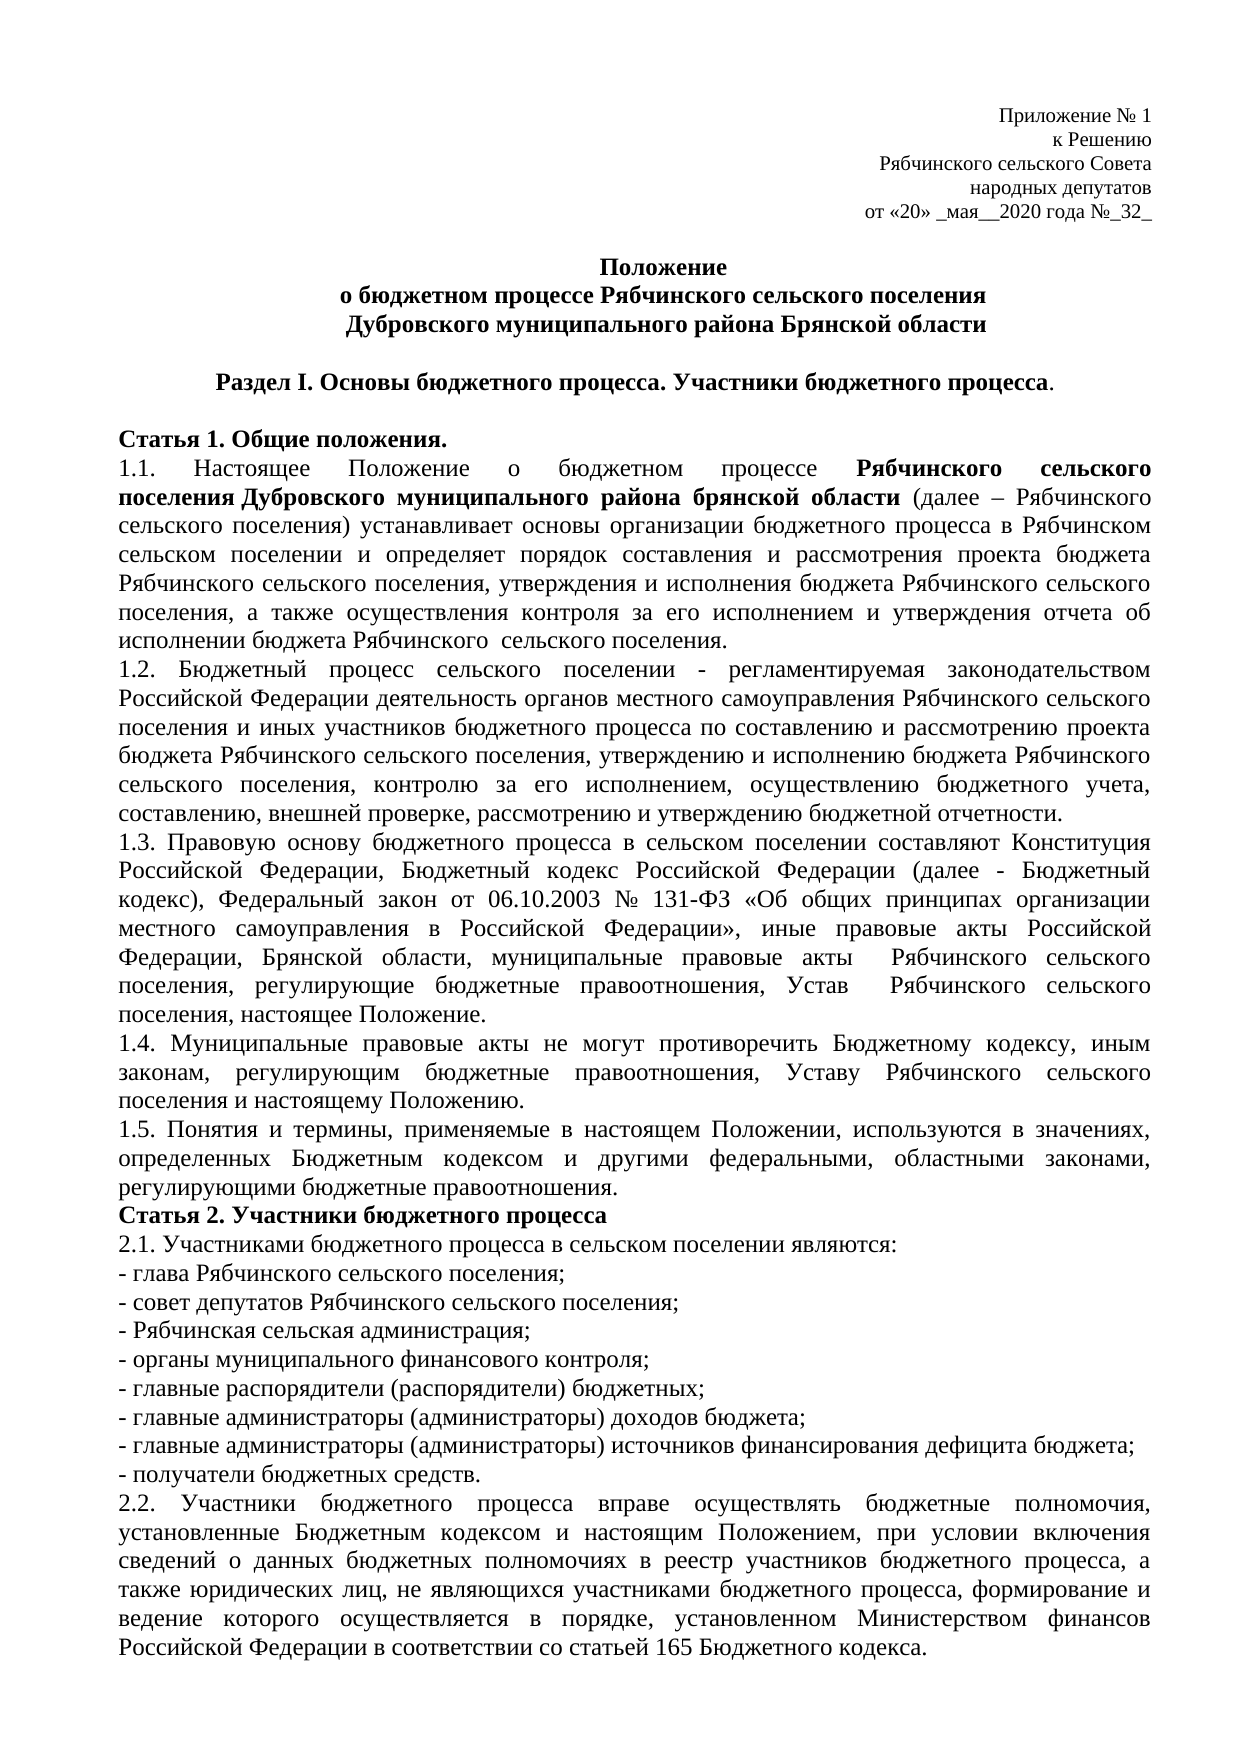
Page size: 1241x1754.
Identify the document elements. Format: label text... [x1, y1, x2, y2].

text - главные администраторы (администраторы) источников финансирования дефицита бюджета; [118, 1430, 1152, 1459]
text - совет депутатов Рябчинского сельского поселения; [118, 1287, 1152, 1315]
title Дубровского муниципального района Брянской области [118, 309, 1152, 338]
text Статья 1. Общие положения. [118, 424, 1152, 453]
text народных депутатов [118, 175, 1152, 199]
text 1.3. Правовую основу бюджетного процесса в сельском поселении составляют Конституция Российской Федерации, Бюджетный кодекс Российской Федерации (далее - Бюджетный кодекс), Федеральный закон от 06.10.2003 № 131-ФЗ «Об общих принципах организации местного самоуправления в Российской Федерации», иные правовые акты Российской Федерации, Брянской области, муниципальные правовые акты Рябчинского сельского поселения, регулирующие бюджетные правоотношения, Устав Рябчинского сельского поселения, настоящее Положение. [118, 827, 1152, 1028]
text 1.4. Муниципальные правовые акты не могут противоречить Бюджетному кодексу, иным законам, регулирующим бюджетные правоотношения, Уставу Рябчинского сельского поселения и настоящему Положению. [118, 1028, 1152, 1114]
text - получатели бюджетных средств. [118, 1459, 1152, 1488]
text 2.2. Участники бюджетного процесса вправе осуществлять бюджетные полномочия, установленные Бюджетным кодексом и настоящим Положением, при условии включения сведений о данных бюджетных полномочиях в реестр участников бюджетного процесса, а также юридических лиц, не являющихся участниками бюджетного процесса, формирование и ведение которого осуществляется в порядке, установленном Министерством финансов Российской Федерации в соответствии со статьей 165 Бюджетного кодекса. [118, 1488, 1152, 1660]
text от «20» _мая__2020 года №_32_ [118, 199, 1152, 223]
text к Решению [118, 127, 1152, 151]
title Положение [118, 252, 1152, 280]
title о бюджетном процессе Рябчинского сельского поселения [118, 280, 1152, 309]
text Приложение № 1 [118, 103, 1152, 127]
text Статья 2. Участники бюджетного процесса [118, 1200, 1152, 1229]
text 1.2. Бюджетный процесс сельского поселении - регламентируемая законодательством Российской Федерации деятельность органов местного самоуправления Рябчинского сельского поселения и иных участников бюджетного процесса по составлению и рассмотрению проекта бюджета Рябчинского сельского поселения, утверждению и исполнению бюджета Рябчинского сельского поселения, контролю за его исполнением, осуществлению бюджетного учета, составлению, внешней проверке, рассмотрению и утверждению бюджетной отчетности. [118, 654, 1152, 827]
text 2.1. Участниками бюджетного процесса в сельском поселении являются: [118, 1229, 1152, 1258]
text - главные администраторы (администраторы) доходов бюджета; [118, 1402, 1152, 1430]
text Раздел I. Основы бюджетного процесса. Участники бюджетного процесса. [118, 367, 1152, 395]
text - Рябчинская сельская администрация; [118, 1315, 1152, 1344]
text - органы муниципального финансового контроля; [118, 1344, 1152, 1373]
text 1.5. Понятия и термины, применяемые в настоящем Положении, используются в значениях, определенных Бюджетным кодексом и другими федеральными, областными законами, регулирующими бюджетные правоотношения. [118, 1114, 1152, 1200]
text - глава Рябчинского сельского поселения; [118, 1258, 1152, 1287]
text 1.1. Настоящее Положение о бюджетном процессе Рябчинского сельского поселения Дубровского муниципального района брянской области (далее – Рябчинского сельского поселения) устанавливает основы организации бюджетного процесса в Рябчинском сельском поселении и определяет порядок составления и рассмотрения проекта бюджета Рябчинского сельского поселения, утверждения и исполнения бюджета Рябчинского сельского поселения, а также осуществления контроля за его исполнением и утверждения отчета об исполнении бюджета Рябчинского сельского поселения. [118, 453, 1152, 654]
text - главные распорядители (распорядители) бюджетных; [118, 1373, 1152, 1402]
text Рябчинского сельского Совета [118, 151, 1152, 175]
